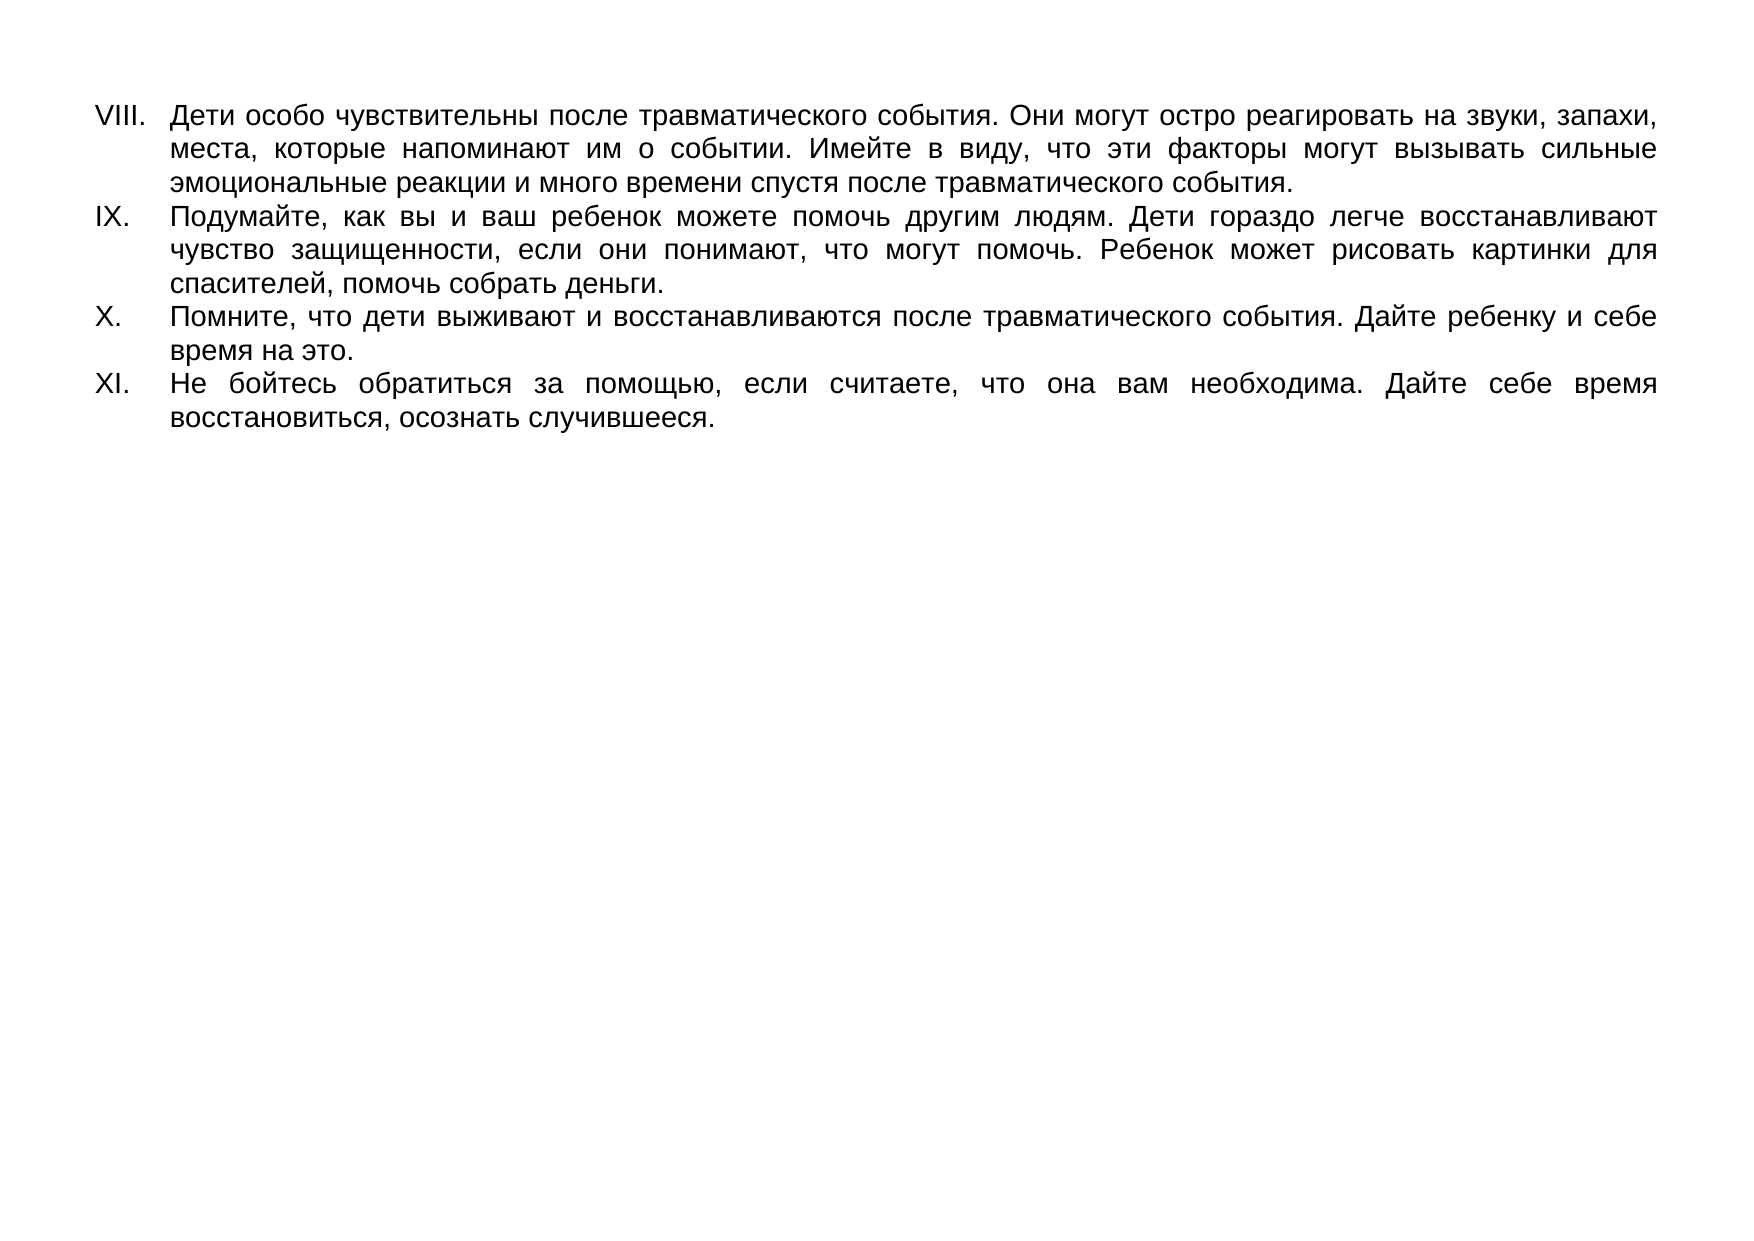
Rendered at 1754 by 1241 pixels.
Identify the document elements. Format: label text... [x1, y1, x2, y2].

list Подумайте, как вы и ваш ребенок можете помочь другим людям. Дети гораздо легче восстанавливают чувство защищенности, если они понимают, что могут помочь. Ребенок может рисовать картинки для спасителей, помочь собрать деньги. [94, 198, 1659, 299]
list Не бойтесь обратиться за помощью, если считаете, что она вам необходима. Дайте себе время восстановиться, осознать случившееся. [94, 366, 1659, 433]
list Помните, что дети выживают и восстанавливаются после травматического события. Дайте ребенку и себе время на это. [94, 299, 1659, 366]
list Дети особо чувствительны после травматического события. Они могут остро реагировать на звуки, запахи, места, которые напоминают им о событии. Имейте в виду, что эти факторы могут вызывать сильные эмоциональные реакции и много времени спустя после травматического события. [94, 98, 1659, 198]
